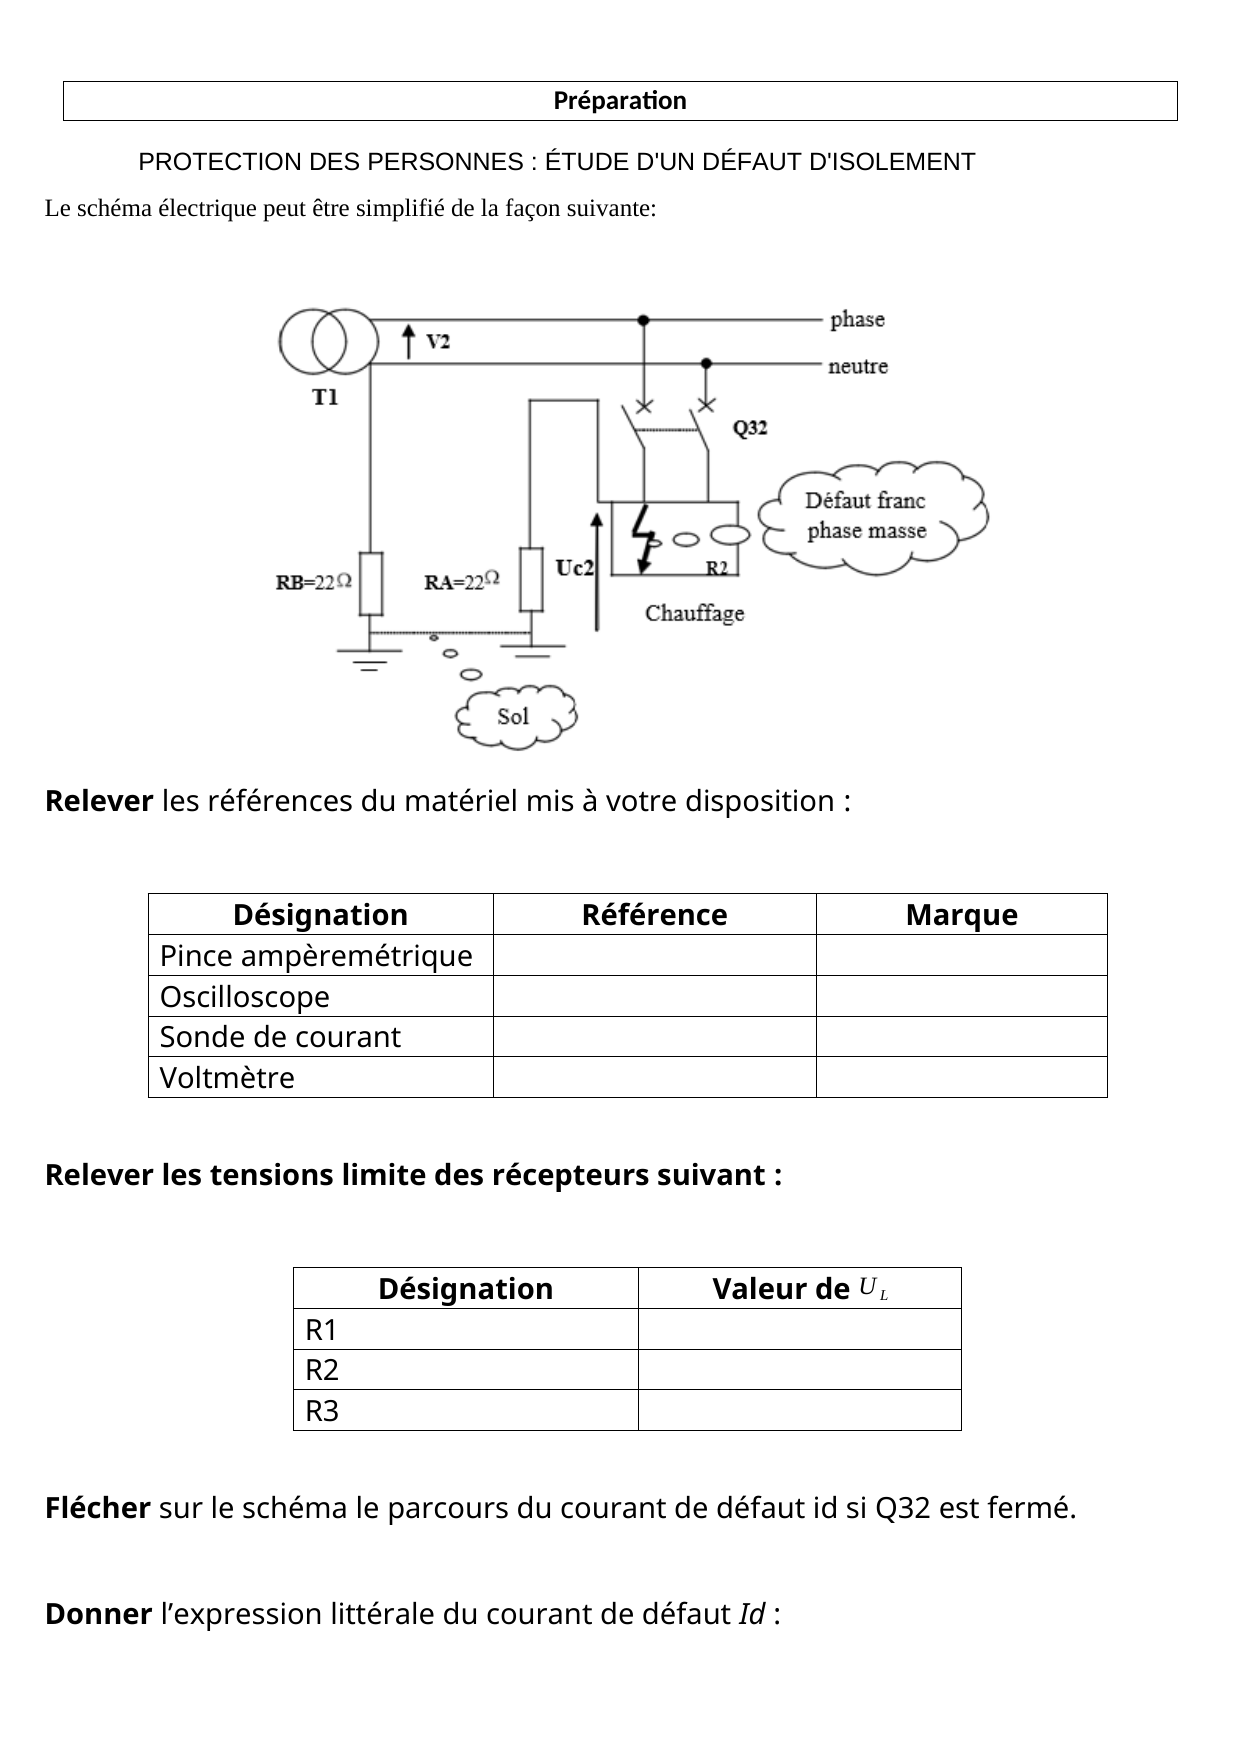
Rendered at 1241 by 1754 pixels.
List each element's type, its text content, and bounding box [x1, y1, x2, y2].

table_cell [494, 1017, 816, 1056]
table_cell [817, 935, 1107, 975]
text Donner l’expression littérale du courant de défaut Id : [44, 1600, 1211, 1630]
picture [253, 297, 1002, 762]
table_cell R1 [294, 1309, 638, 1348]
text Relever les références du matériel mis à votre disposition : [44, 781, 1211, 820]
table_cell Voltmètre [149, 1057, 493, 1097]
table_cell [639, 1390, 961, 1430]
table_cell Oscilloscope [149, 976, 493, 1016]
table_cell [494, 976, 816, 1016]
table_cell Sonde de courant [149, 1017, 493, 1056]
text Relever les tensions limite des récepteurs suivant : [44, 1154, 1211, 1194]
table_cell [817, 976, 1107, 1016]
table_cell R2 [294, 1350, 638, 1389]
table_header Référence [494, 894, 816, 934]
table_cell [817, 1057, 1107, 1097]
text Le schéma électrique peut être simplifié de la façon suivante: [44, 193, 1211, 222]
table_cell [494, 1057, 816, 1097]
table_cell Pince ampèremétrique [149, 935, 493, 975]
table_header Valeur de [639, 1268, 961, 1308]
table_header Marque [817, 894, 1107, 934]
text PROTECTION DES PERSONNES : ÉTUDE D'UN DÉFAUT D'ISOLEMENT [138, 147, 1211, 176]
table_cell R3 [294, 1390, 638, 1430]
table_header Désignation [149, 894, 493, 934]
table_cell [494, 935, 816, 975]
table_cell [817, 1017, 1107, 1056]
table_header Désignation [294, 1268, 638, 1308]
table_cell [639, 1309, 961, 1348]
table_cell [639, 1350, 961, 1389]
text Flécher sur le schéma le parcours du courant de défaut id si Q32 est fermé. [44, 1487, 1211, 1527]
